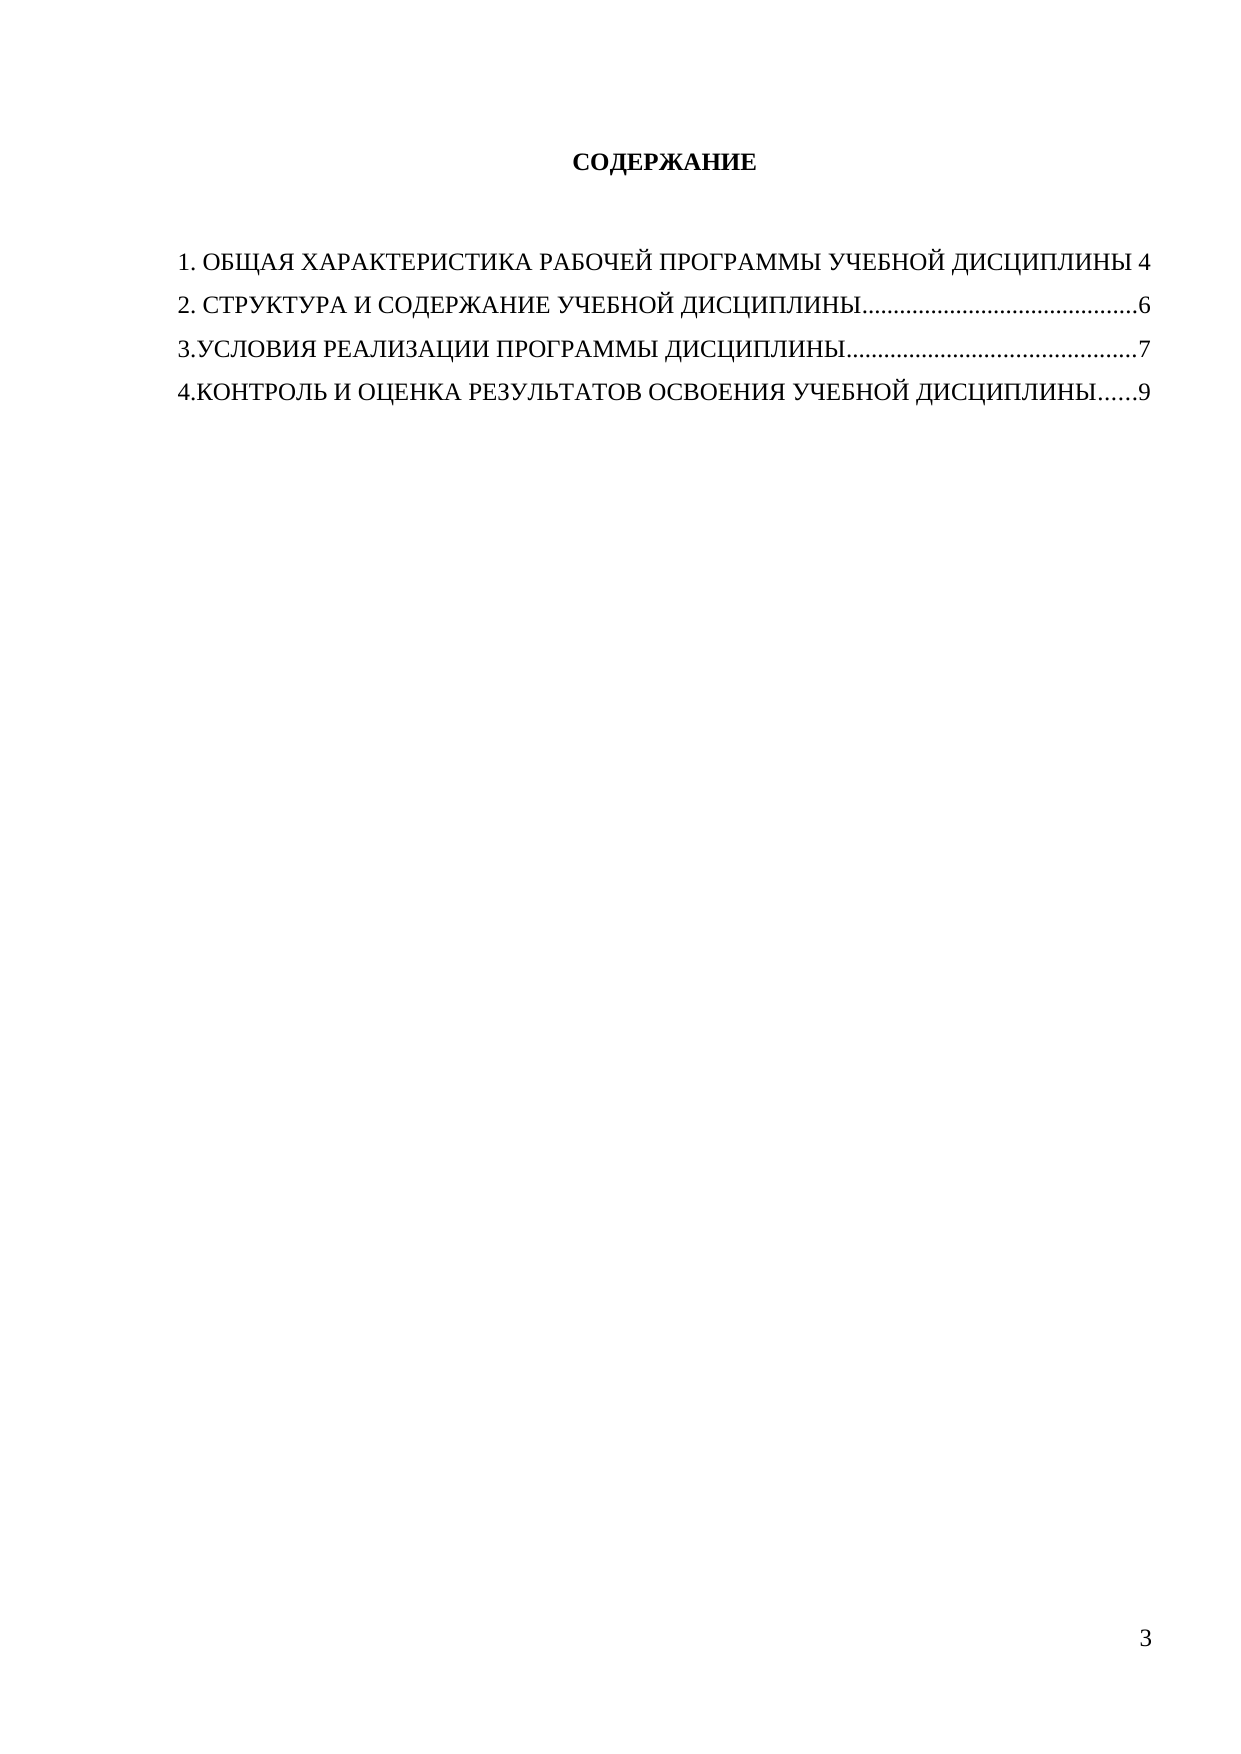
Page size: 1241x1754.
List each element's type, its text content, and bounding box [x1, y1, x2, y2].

text 2. СТРУКТУРА И СОДЕРЖАНИЕ УЧЕБНОЙ ДИСЦИПЛИНЫ 6 [177, 291, 1152, 319]
text 3.УСЛОВИЯ РЕАЛИЗАЦИИ ПРОГРАММЫ ДИСЦИПЛИНЫ 7 [177, 334, 1152, 362]
text СОДЕРЖАНИЕ [177, 147, 1152, 176]
text 4.КОНТРОЛЬ И ОЦЕНКА РЕЗУЛЬТАТОВ ОСВОЕНИЯ УЧЕБНОЙ ДИСЦИПЛИНЫ 9 [177, 377, 1152, 406]
text 1. ОБЩАЯ ХАРАКТЕРИСТИКА РАБОЧЕЙ ПРОГРАММЫ УЧЕБНОЙ ДИСЦИПЛИНЫ 4 [177, 247, 1152, 276]
